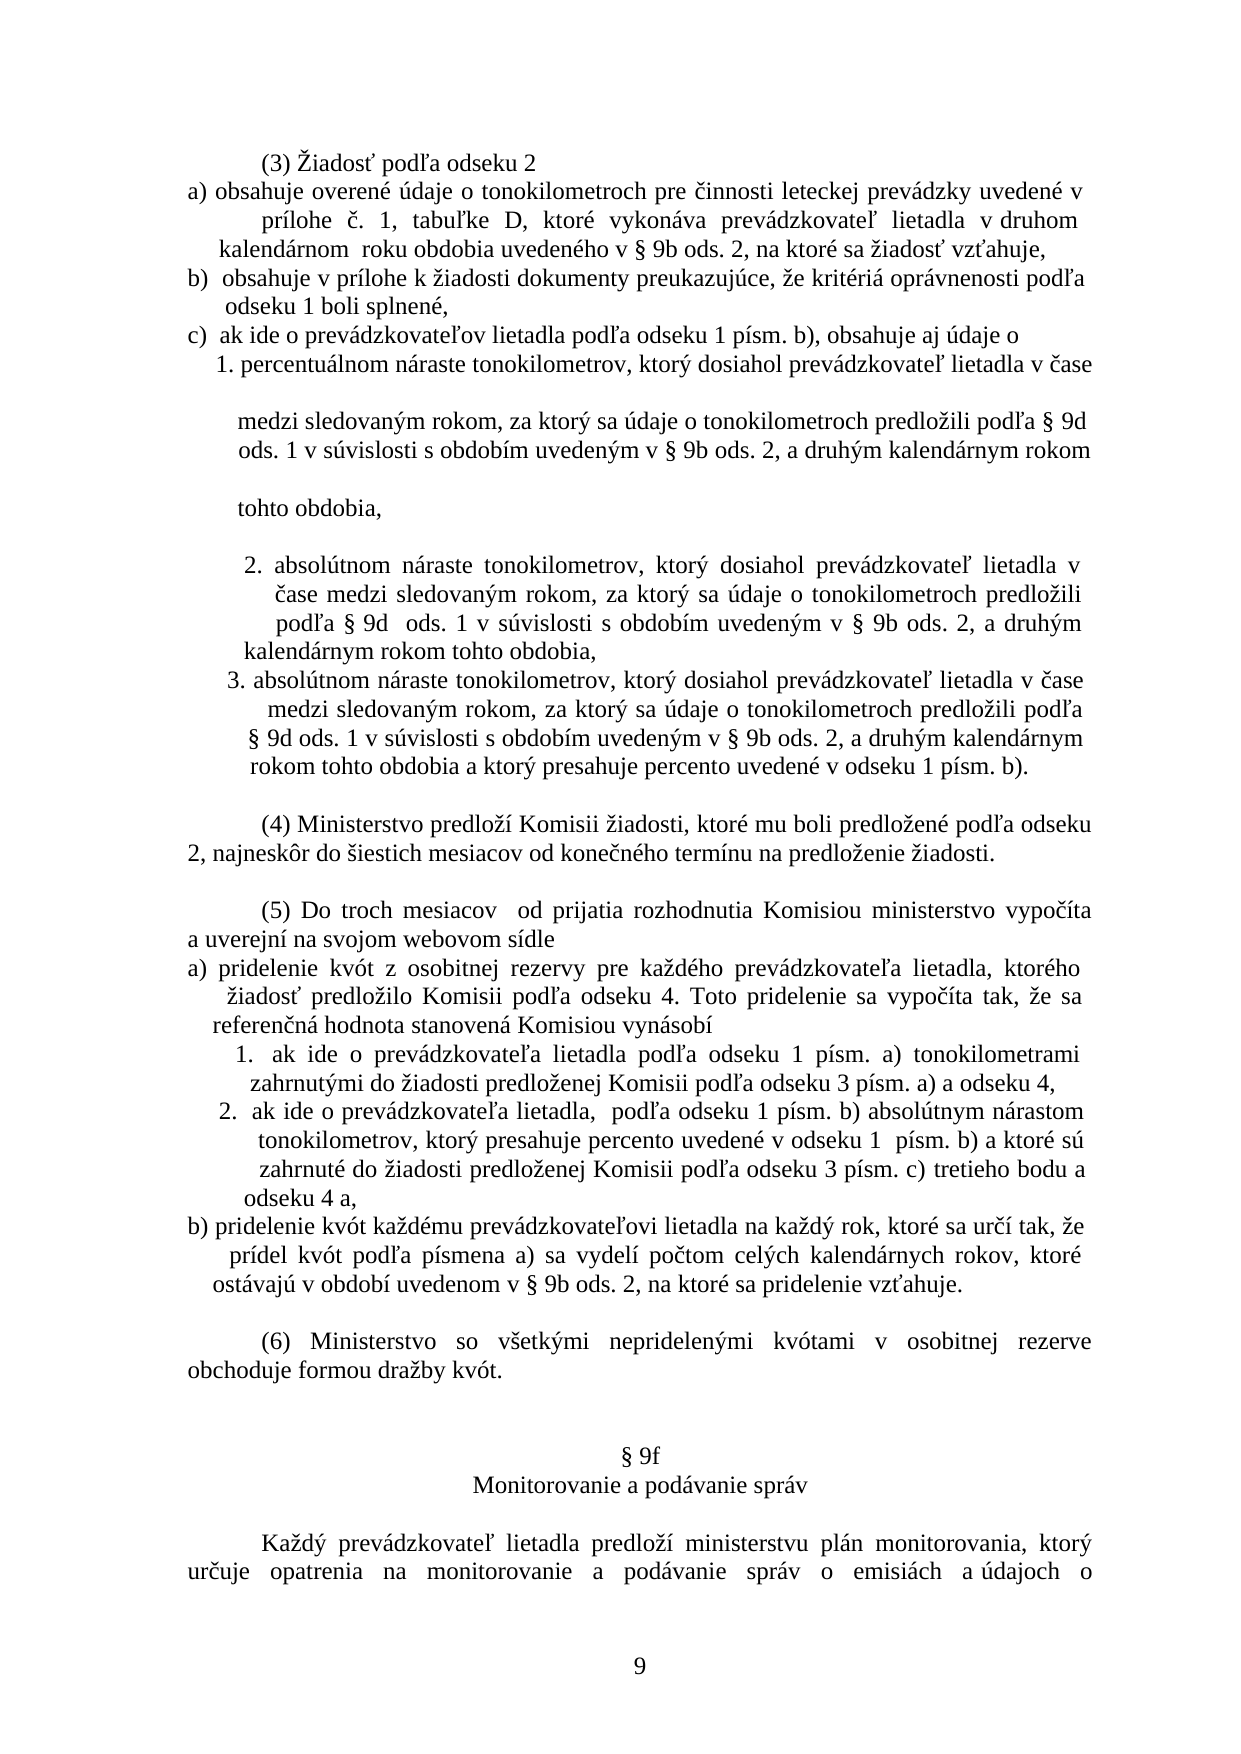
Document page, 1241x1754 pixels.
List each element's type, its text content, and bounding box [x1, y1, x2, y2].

text (4) Ministerstvo predloží Komisii žiadosti, ktoré mu boli predložené podľa odseku 2, najneskôr do šiestich mesiacov od konečného termínu na predloženie žiadosti. [187, 809, 1093, 866]
text (3) Žiadosť podľa odseku 2 [187, 148, 1093, 176]
text (6) Ministerstvo so všetkými nepridelenými kvótami v osobitnej rezerve obchoduje formou dražby kvót. [187, 1326, 1093, 1384]
text a) obsahuje overené údaje o tonokilometroch pre činnosti leteckej prevádzky uvedené v prílohe č. 1, tabuľke D, ktoré vykonáva prevádzkovateľ lietadla v druhom kalendárnom roku obdobia uvedeného v § 9b ods. 2, na ktoré sa žiadosť vzťahuje, [187, 176, 1093, 263]
text 3. absolútnom náraste tonokilometrov, ktorý dosiahol prevádzkovateľ lietadla v čase medzi sledovaným rokom, za ktorý sa údaje o tonokilometroch predložili podľa § 9d ods. 1 v súvislosti s obdobím uvedeným v § 9b ods. druhým kalendárnym rokom tohto obdobia a ktorý presahuje percento uvedené v odseku 1 písm. b). [187, 665, 1093, 780]
text (5) Do troch mesiacov od prijatia rozhodnutia Komisiou ministerstvo vypočíta a uverejní na svojom webovom sídle [187, 895, 1093, 953]
text 1. percentuálnom náraste tonokilometrov, ktorý dosiahol prevádzkovateľ lietadla v čase medzi sledovaným rokom, za ktorý sa údaje o tonokilometroch predložili podľa § 9d ods. 1 v súvislosti s obdobím uvedeným v § 9b ods. druhým kalendárnym rokom tohto obdobia, [187, 349, 1093, 521]
text c) ak ide o prevádzkovateľov lietadla podľa odseku 1 písm. b), obsahuje aj údaje o [187, 320, 1093, 349]
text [187, 1528, 1093, 1585]
text Monitorovanie a podávanie správ [187, 1470, 1093, 1499]
text b) pridelenie kvót každému prevádzkovateľovi lietadla na každý rok, ktoré sa určí tak, že prídel kvót podľa písmena a) sa vydelí počtom celých kalendárnych rokov, ktoré ostávajú v období uvedenom v § 9b ods. 2, na ktoré sa pridelenie vzťahuje. [187, 1211, 1093, 1298]
text 1. ak ide o prevádzkovateľa lietadla podľa odseku 1 písm. a) tonokilometrami zahrnutými do žiadosti predloženej Komisii podľa odseku 3 písm. a) a odseku 4, [187, 1039, 1093, 1096]
text 2. ak ide o prevádzkovateľa lietadla, podľa odseku 1 písm. b) absolútnym nárastom tonokilometrov, ktorý presahuje percento uvedené v odseku 1 písm. b) a ktoré sú zahrnuté do žiadosti predloženej Komisii podľa odseku 3 písm. c) tretieho bodu a odseku , [187, 1096, 1093, 1211]
text § [187, 1441, 1093, 1470]
text a) pridelenie kvót z osobitnej rezervy pre každého prevádzkovateľa lietadla, ktorého žiadosť predložilo Komisii podľa odseku 4. Toto pridelenie sa vypočíta tak, že sa referenčná hodnota stanovená Komisiou vynásobí [187, 953, 1093, 1039]
text 2. absolútnom náraste tonokilometrov, ktorý dosiahol prevádzkovateľ lietadla v čase medzi sledovaným rokom, za ktorý sa údaje o tonokilometroch predložili podľa § 9d ods. 1 v súvislosti s obdobím uvedeným v § 9b ods. druhým kalendárnym rokom tohto obdobia, [187, 550, 1093, 665]
text b) obsahuje v prílohe k žiadosti dokumenty preukazujúce, že kritériá oprávnenosti podľa odseku 1 boli splnené, [187, 263, 1093, 320]
